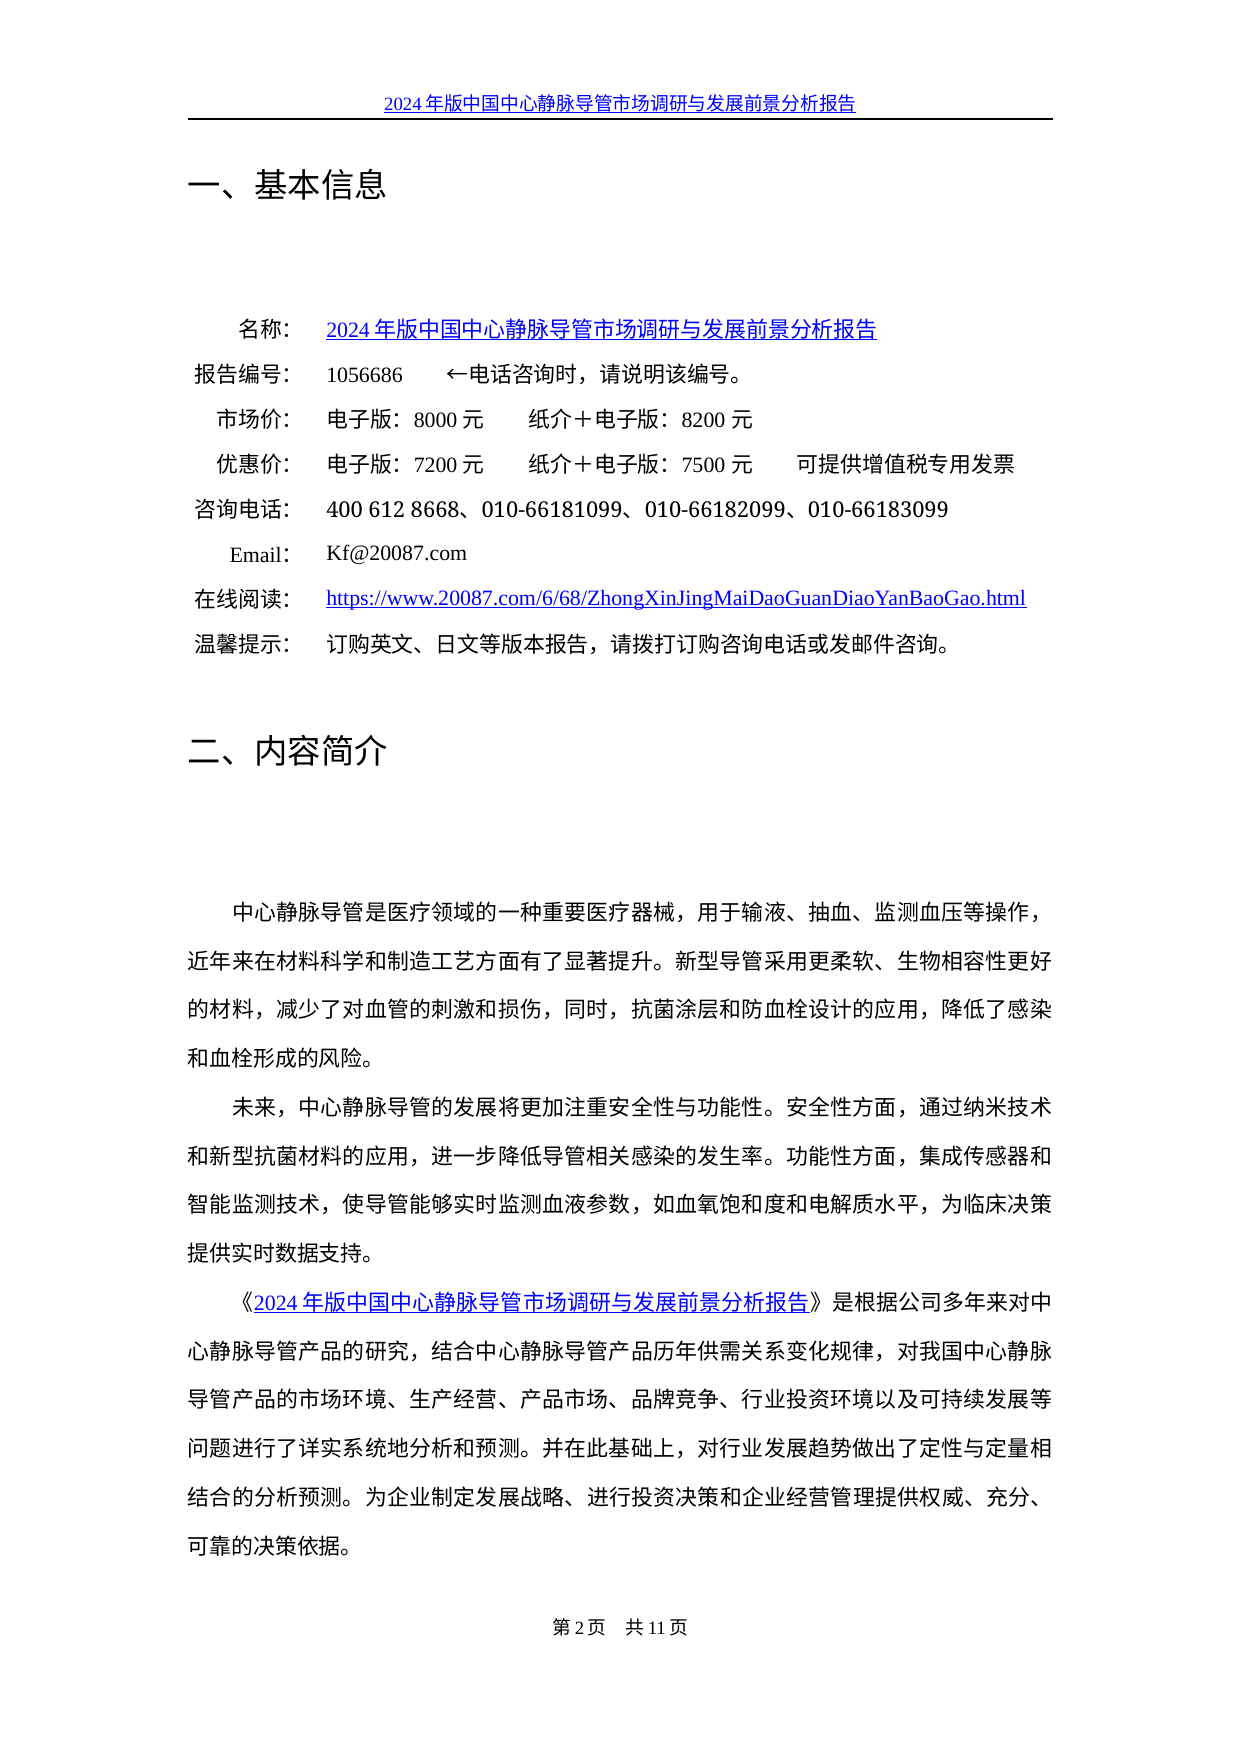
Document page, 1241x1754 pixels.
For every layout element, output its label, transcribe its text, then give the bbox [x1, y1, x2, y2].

table_cell 在线阅读： [167, 582, 315, 627]
table_cell [315, 582, 1073, 627]
table_cell 400 612 8668、010-66181099、010-66182099、010-66183099 [315, 492, 1073, 537]
title 一、基本信息 [187, 150, 1053, 215]
table_header 名称： [167, 312, 315, 357]
table_cell 订购英文、日文等版本报告，请拨打订购咨询电话或发邮件咨询。 [315, 627, 1073, 672]
table_cell 咨询电话： [167, 492, 315, 537]
title 二、内容简介 [187, 717, 1053, 782]
table_cell 报告编号： [167, 357, 315, 402]
table_cell 温馨提示： [167, 627, 315, 672]
table_cell Email： [167, 537, 315, 582]
table_cell 电子版：8000 元 纸介＋电子版：8200 元 [315, 402, 1073, 447]
table_cell 市场价： [167, 402, 315, 447]
table_header 2024年版中国中心静脉导管市场调研与发展前景分析报告 [315, 312, 1073, 357]
table_cell 电子版：7200 元 纸介＋电子版：7500 元 可提供增值税专用发票 [315, 447, 1073, 492]
table_cell 优惠价： [167, 447, 315, 492]
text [187, 894, 1053, 1561]
table_cell Kf@20087.com [315, 537, 1073, 582]
table_cell 1056686 ←电话咨询时，请说明该编号。 [315, 357, 1073, 402]
